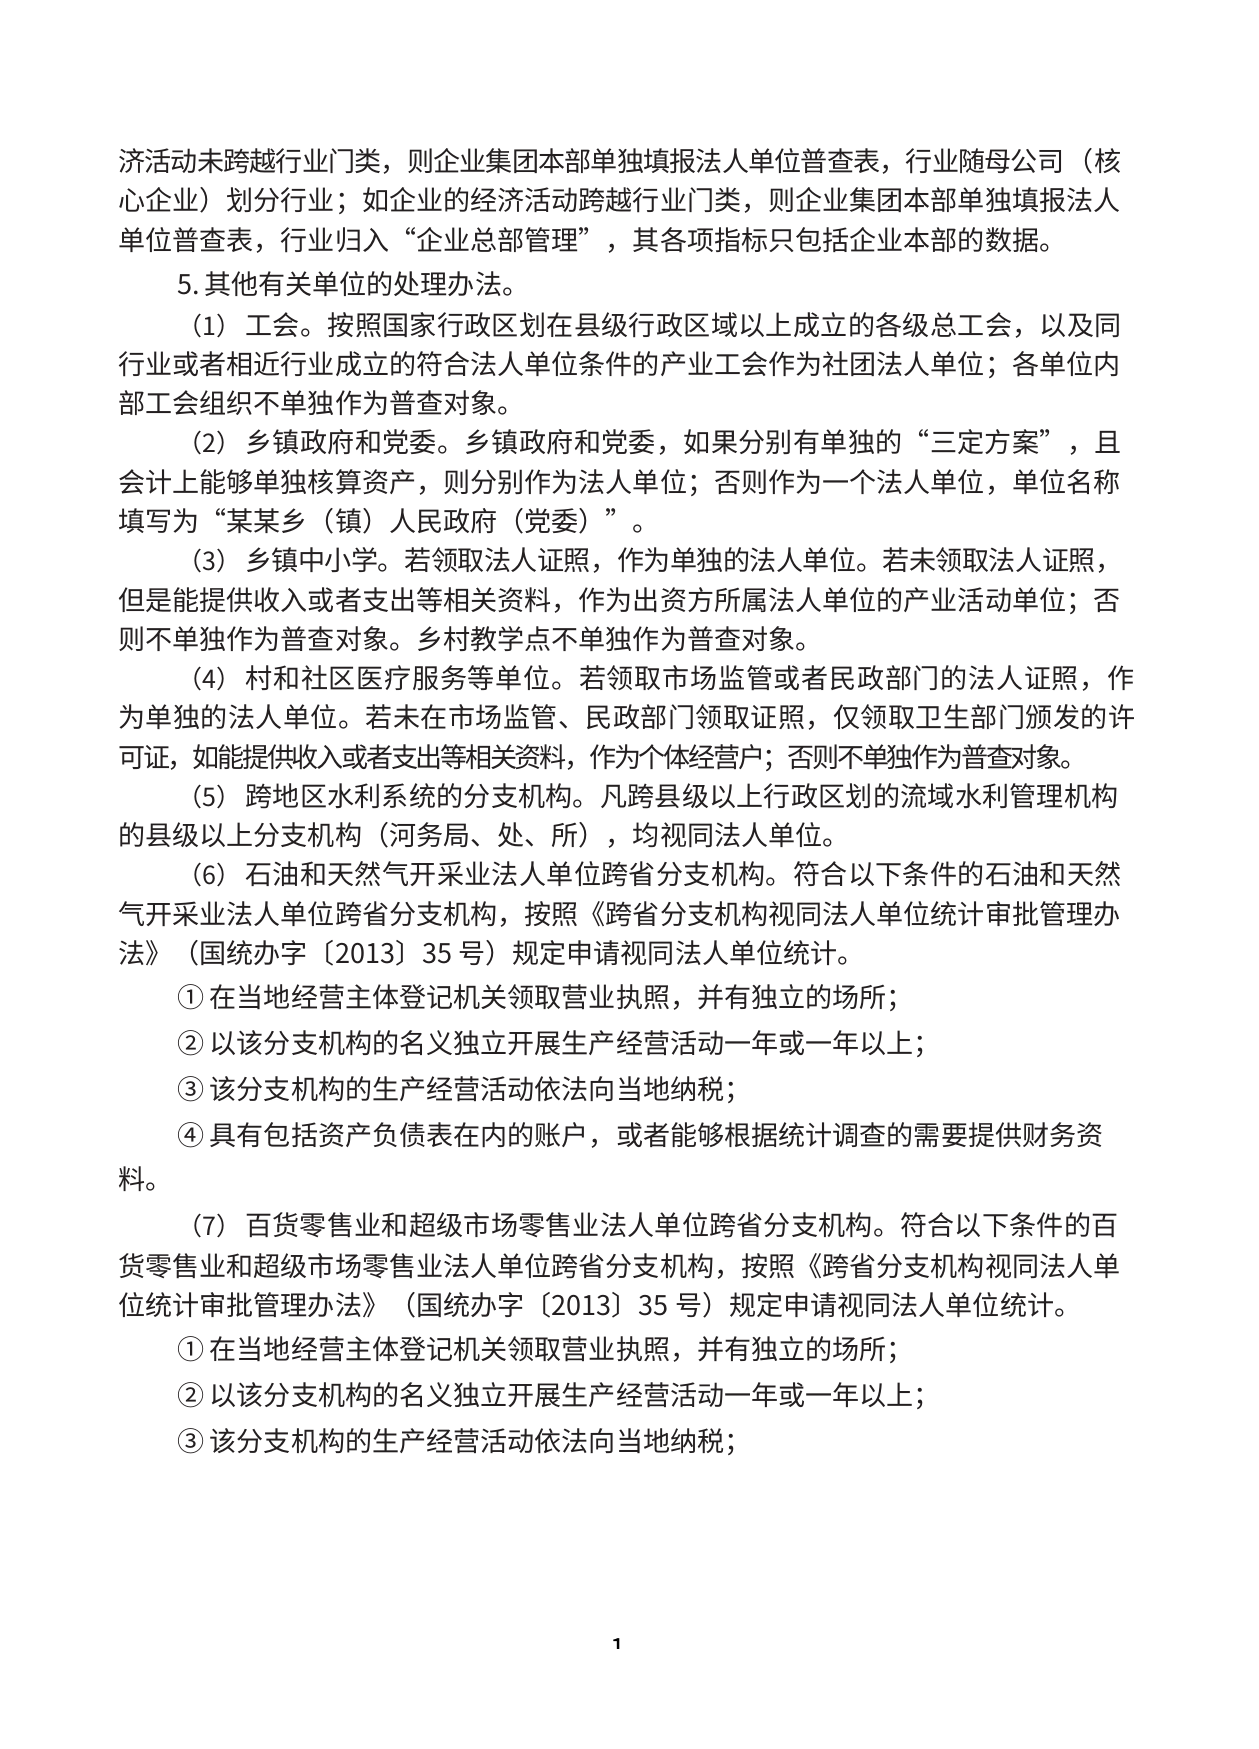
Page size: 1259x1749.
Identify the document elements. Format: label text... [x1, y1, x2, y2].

text 货零售业和超级市场零售业法人单位跨省分支机构，按照《跨省分支机构视同法人单位统计审批管理办法》（国统办字〔2013〕35 号）规定申请视同法人单位统计。 [118, 1244, 1123, 1323]
text 济活动未跨越行业门类，则企业集团本部单独填报法人单位普查表，行业随母公司（核心企业）划分行业；如企业的经济活动跨越行业门类，则企业集团本部单独填报法人单位普查表，行业归入“企业总部管理”，其各项指标只包括企业本部的数据。 [118, 140, 1123, 258]
list 跨地区水利系统的分支机构。凡跨县级以上行政区划的流域水利管理机构的县级以上分支机构（河务局、处、所），均视同法人单位。 [118, 775, 1123, 853]
text ①在当地经营主体登记机关领取营业执照，并有独立的场所； [177, 1323, 1164, 1369]
list 工会。按照国家行政区划在县级行政区域以上成立的各级总工会，以及同行业或者相近行业成立的符合法人单位条件的产业工会作为社团法人单位；各单位内部工会组织不单独作为普查对象。 [118, 303, 1123, 421]
list 其他有关单位的处理办法。 [177, 258, 1164, 303]
text ②以该分支机构的名义独立开展生产经营活动一年或一年以上； [177, 1017, 1164, 1063]
text ③该分支机构的生产经营活动依法向当地纳税； [177, 1063, 1164, 1108]
list 乡镇中小学。若领取法人证照，作为单独的法人单位。若未领取法人证照， 但是能提供收入或者支出等相关资料，作为出资方所属法人单位的产业活动单位；否则不单独作为普查对象。乡村教学点不单独作为普查对象。 [118, 539, 1136, 657]
list 乡镇政府和党委。乡镇政府和党委，如果分别有单独的“三定方案”，且会计上能够单独核算资产，则分别作为法人单位；否则作为一个法人单位，单位名称填写为“某某乡（镇）人民政府（党委）”。 [118, 421, 1123, 539]
list 石油和天然气开采业法人单位跨省分支机构。符合以下条件的石油和天然气开采业法人单位跨省分支机构，按照《跨省分支机构视同法人单位统计审批管理办法》（国统办字〔2013〕35 号）规定申请视同法人单位统计。 [118, 853, 1123, 971]
text ④具有包括资产负债表在内的账户，或者能够根据统计调查的需要提供财务资 [177, 1108, 1164, 1154]
text ③该分支机构的生产经营活动依法向当地纳税； [177, 1415, 1164, 1461]
list 村和社区医疗服务等单位。若领取市场监管或者民政部门的法人证照，作为单独的法人单位。若未在市场监管、民政部门领取证照，仅领取卫生部门颁发的许可证，如能提供收入或者支出等相关资料，作为个体经营户；否则不单独作为普查对象。 [118, 657, 1136, 775]
text 料。 [118, 1154, 1164, 1199]
text ②以该分支机构的名义独立开展生产经营活动一年或一年以上； [177, 1369, 1164, 1415]
list 百货零售业和超级市场零售业法人单位跨省分支机构。符合以下条件的百 [177, 1199, 1164, 1244]
text ①在当地经营主体登记机关领取营业执照，并有独立的场所； [177, 971, 1164, 1017]
